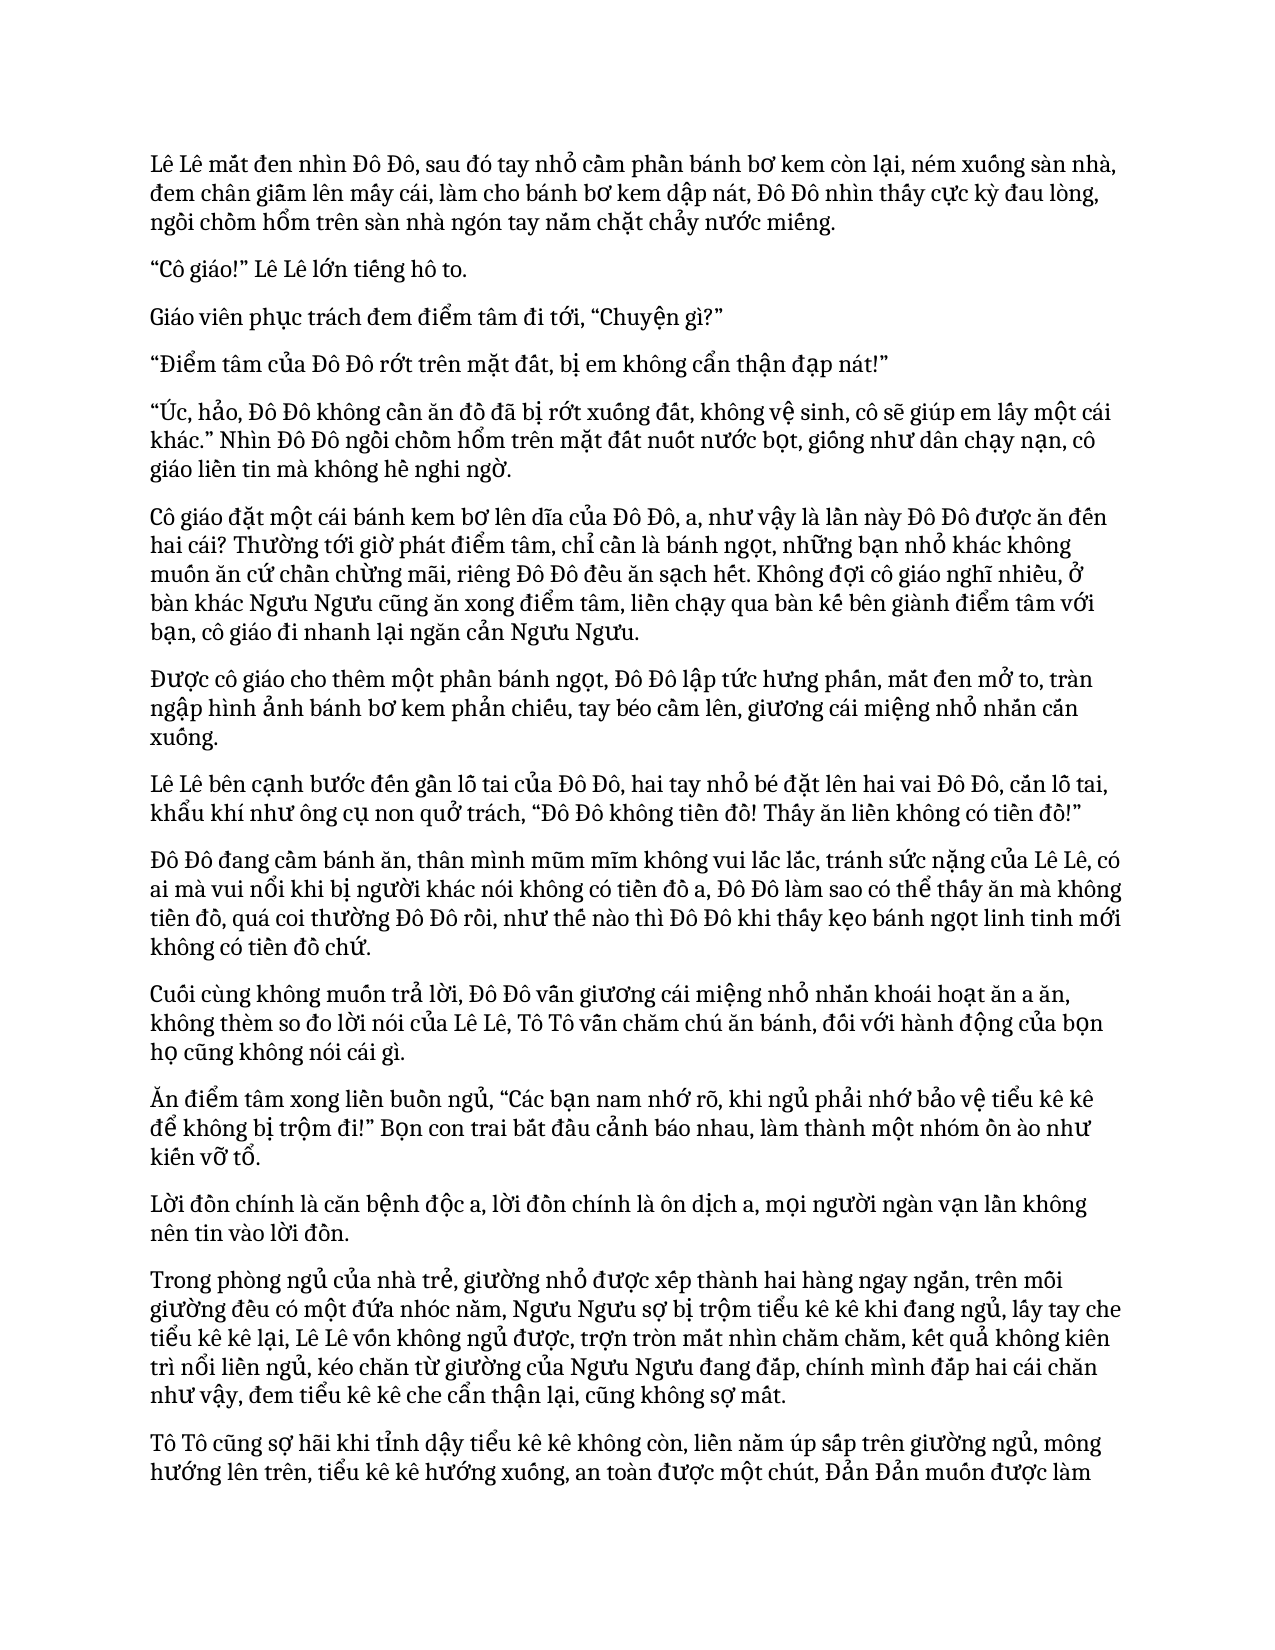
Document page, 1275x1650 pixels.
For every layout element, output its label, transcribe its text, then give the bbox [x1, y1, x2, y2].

text “Điểm tâm của Đô Đô rớt trên mặt đất, bị em không cẩn thận đạp nát!” [150, 350, 1125, 379]
text Ăn điểm tâm xong liền buồn ngủ, “Các bạn nam nhớ rõ, khi ngủ phải nhớ bảo vệ tiểu kê kê để không bị trộm đi!” Bọn con trai bắt đầu cảnh báo nhau, làm thành một nhóm ồn ào như kiến vỡ tổ. [150, 1085, 1125, 1171]
text Đô Đô đang cầm bánh ăn, thân mình mũm mĩm không vui lắc lắc, tránh sức nặng của Lê Lê, có ai mà vui nổi khi bị người khác nói không có tiền đồ a, Đô Đô làm sao có thể thấy ăn mà không tiền đồ, quá coi thường Đô Đô rồi, như thế nào thì Đô Đô khi thấy kẹo bánh ngọt linh tinh mới không có tiền đồ chứ. [150, 846, 1125, 961]
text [150, 1429, 1125, 1486]
text Trong phòng ngủ của nhà trẻ, giường nhỏ được xếp thành hai hàng ngay ngắn, trên mỗi giường đều có một đứa nhóc nằm, Ngưu Ngưu sợ bị trộm tiểu kê kê khi đang ngủ, lấy tay che tiểu kê kê lại, Lê Lê vốn không ngủ được, trợn tròn mắt nhìn chằm chằm, kết quả không kiên trì nổi liền ngủ, kéo chăn từ giường của Ngưu Ngưu đang đắp, chính mình đắp hai cái chăn như vậy, đem tiểu kê kê che cẩn thận lại, cũng không sợ mất. [150, 1266, 1125, 1410]
text Cô giáo đặt một cái bánh kem bơ lên dĩa của Đô Đô, a, như vậy là lần này Đô Đô được ăn đến hai cái? Thường tới giờ phát điểm tâm, chỉ cần là bánh ngọt, những bạn nhỏ khác không muốn ăn cứ chần chừng mãi, riêng Đô Đô đều ăn sạch hết. Không đợi cô giáo nghĩ nhiều, ở bàn khác Ngưu Ngưu cũng ăn xong điểm tâm, liền chạy qua bàn kế bên giành điểm tâm với bạn, cô giáo đi nhanh lại ngăn cản Ngưu Ngưu. [150, 502, 1125, 646]
text Cuối cùng không muốn trả lời, Đô Đô vẫn giương cái miệng nhỏ nhắn khoái hoạt ăn a ăn, không thèm so đo lời nói của Lê Lê, Tô Tô vẫn chăm chú ăn bánh, đối với hành động của bọn họ cũng không nói cái gì. [150, 980, 1125, 1066]
text Lời đồn chính là căn bệnh độc a, lời đồn chính là ôn dịch a, mọi người ngàn vạn lần không nên tin vào lời đồn. [150, 1190, 1125, 1247]
text Giáo viên phục trách đem điểm tâm đi tới, “Chuyện gì?” [150, 302, 1125, 331]
text “Cô giáo!” Lê Lê lớn tiếng hô to. [150, 255, 1125, 284]
text Lê Lê bên cạnh bước đến gần lỗ tai của Đô Đô, hai tay nhỏ bé đặt lên hai vai Đô Đô, cắn lỗ tai, khẩu khí như ông cụ non quở trách, “Đô Đô không tiền đồ! Thấy ăn liền không có tiền đồ!” [150, 770, 1125, 827]
text “Úc, hảo, Đô Đô không cần ăn đồ đã bị rớt xuống đất, không vệ sinh, cô sẽ giúp em lấy một cái khác.” Nhìn Đô Đô ngồi chồm hổm trên mặt đất nuốt nước bọt, giống như dân chạy nạn, cô giáo liền tin mà không hề nghi ngờ. [150, 397, 1125, 484]
text Được cô giáo cho thêm một phần bánh ngọt, Đô Đô lập tức hưng phấn, mắt đen mở to, tràn ngập hình ảnh bánh bơ kem phản chiếu, tay béo cầm lên, giương cái miệng nhỏ nhắn cắn xuống. [150, 665, 1125, 751]
text Lê Lê mắt đen nhìn Đô Đô, sau đó tay nhỏ cầm phần bánh bơ kem còn lại, ném xuống sàn nhà, đem chân giẫm lên mấy cái, làm cho bánh bơ kem dập nát, Đô Đô nhìn thấy cực kỳ đau lòng, ngồi chồm hổm trên sàn nhà ngón tay nắm chặt chảy nước miếng. [150, 150, 1125, 236]
